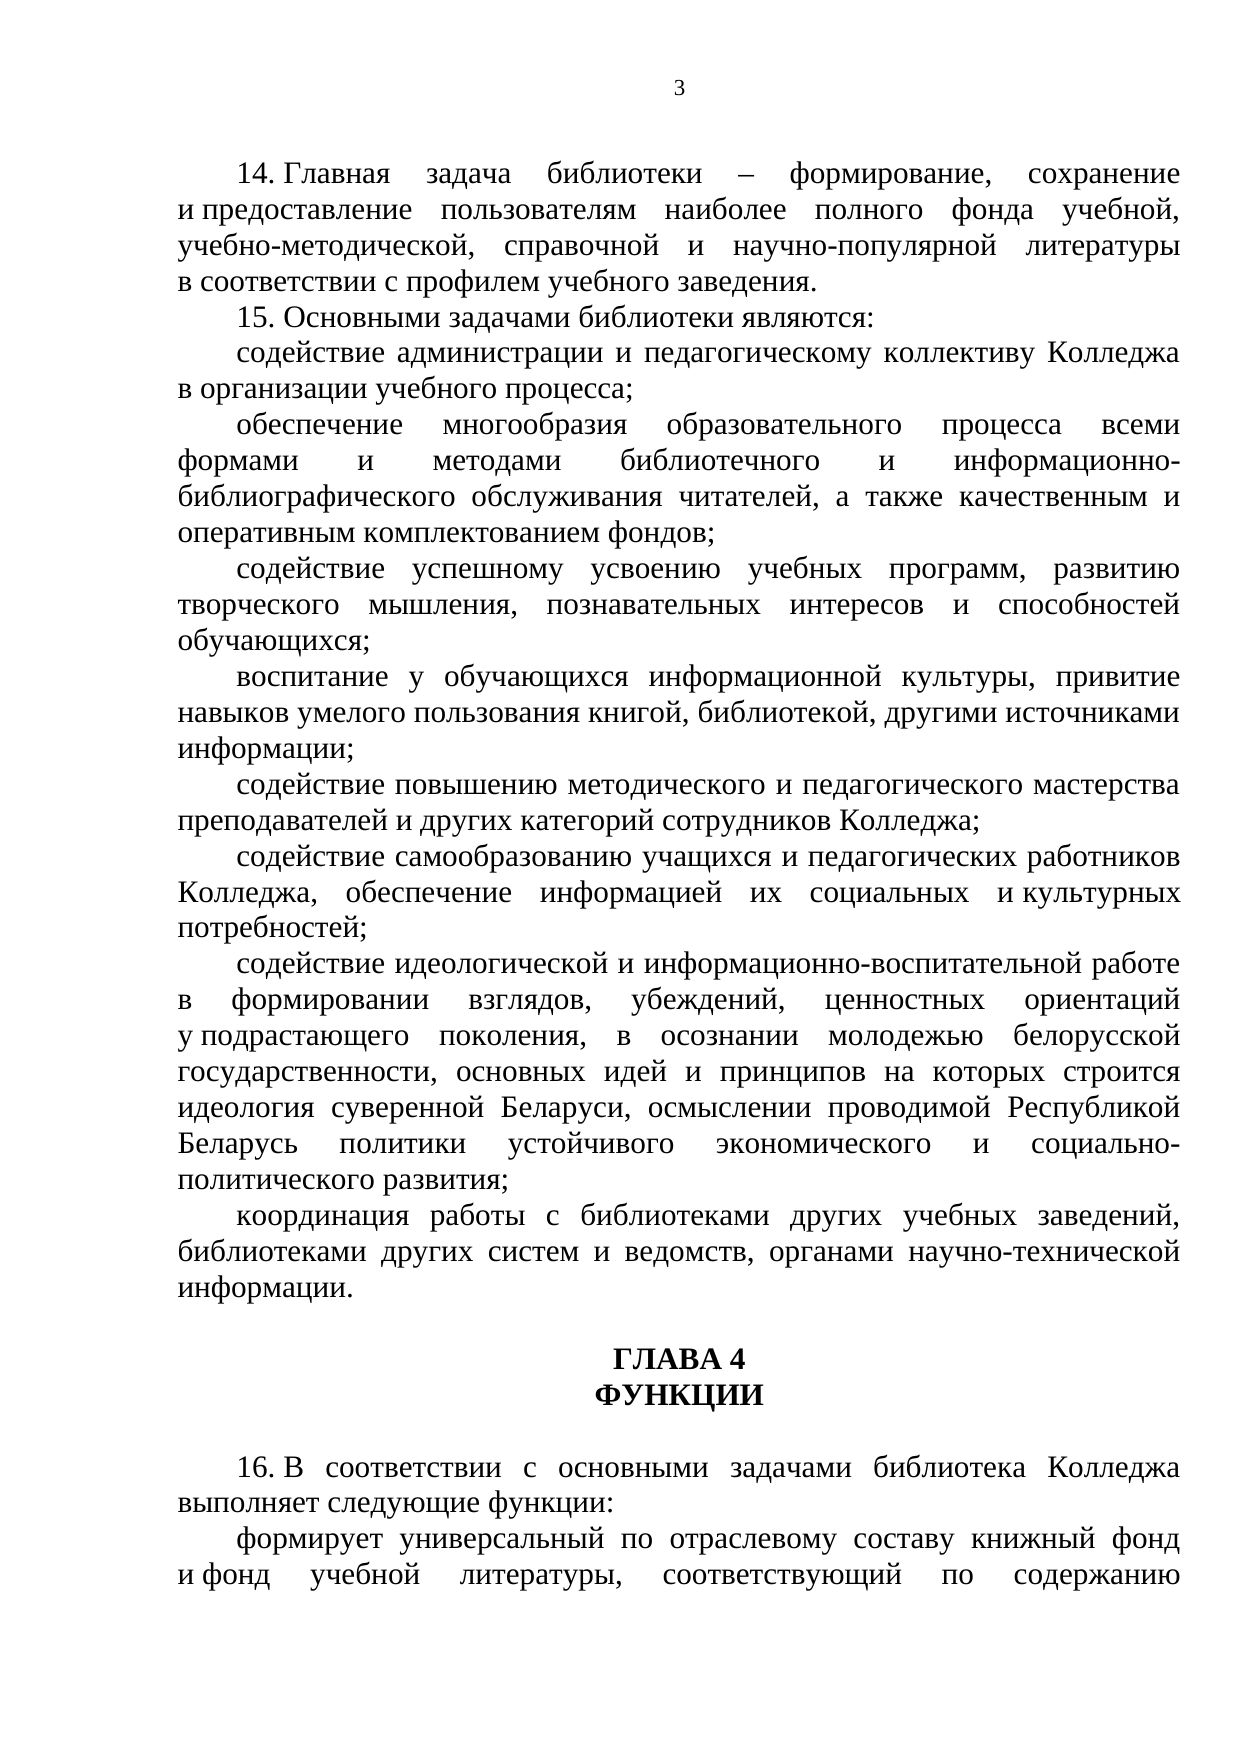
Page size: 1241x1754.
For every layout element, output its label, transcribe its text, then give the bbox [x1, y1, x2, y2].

text содействие администрации и педагогическому коллективу Колледжа в организации учебного процесса; [177, 334, 1181, 406]
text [177, 1520, 1181, 1592]
text 14. Главная задача библиотеки – формирование, сохранение и предоставление пользователям наиболее полного фонда учебной, учебно-методической, справочной и научно-популярной литературы в соответствии с профилем учебного заведения. [177, 154, 1181, 298]
text содействие успешному усвоению учебных программ, развитию творческого мышления, познавательных интересов и способностей обучающихся; [177, 549, 1181, 657]
text 15. Основными задачами библиотеки являются: [177, 298, 1181, 334]
text содействие идеологической и информационно-воспитательной работе в формировании взглядов, убеждений, ценностных ориентаций у подрастающего поколения, в осознании молодежью белорусской государственности, основных идей и принципов на которых строится идеология суверенной Беларуси, осмыслении проводимой Республикой Беларусь политики устойчивого экономического и социально-политического развития; [177, 945, 1181, 1196]
text воспитание у обучающихся информационной культуры, привитие навыков умелого пользования книгой, библиотекой, другими источниками информации; [177, 657, 1181, 765]
text координация работы с библиотеками других учебных заведений, библиотеками других систем и ведомств, органами научно-технической информации. [177, 1196, 1181, 1304]
text ГЛАВА 4 [177, 1340, 1181, 1376]
text обеспечение многообразия образовательного процесса всеми формами и методами библиотечного и информационно-библиографического обслуживания читателей, а также качественным и оперативным комплектованием фондов; [177, 406, 1181, 549]
text содействие повышению методического и педагогического мастерства преподавателей и других категорий сотрудников Колледжа; [177, 765, 1181, 837]
text содействие самообразованию учащихся и педагогических работников Колледжа, обеспечение информацией их социальных и культурных потребностей; [177, 837, 1181, 945]
text 16. В соответствии с основными задачами библиотека Колледжа выполняет следующие функции: [177, 1448, 1181, 1520]
text функции [177, 1376, 1181, 1412]
